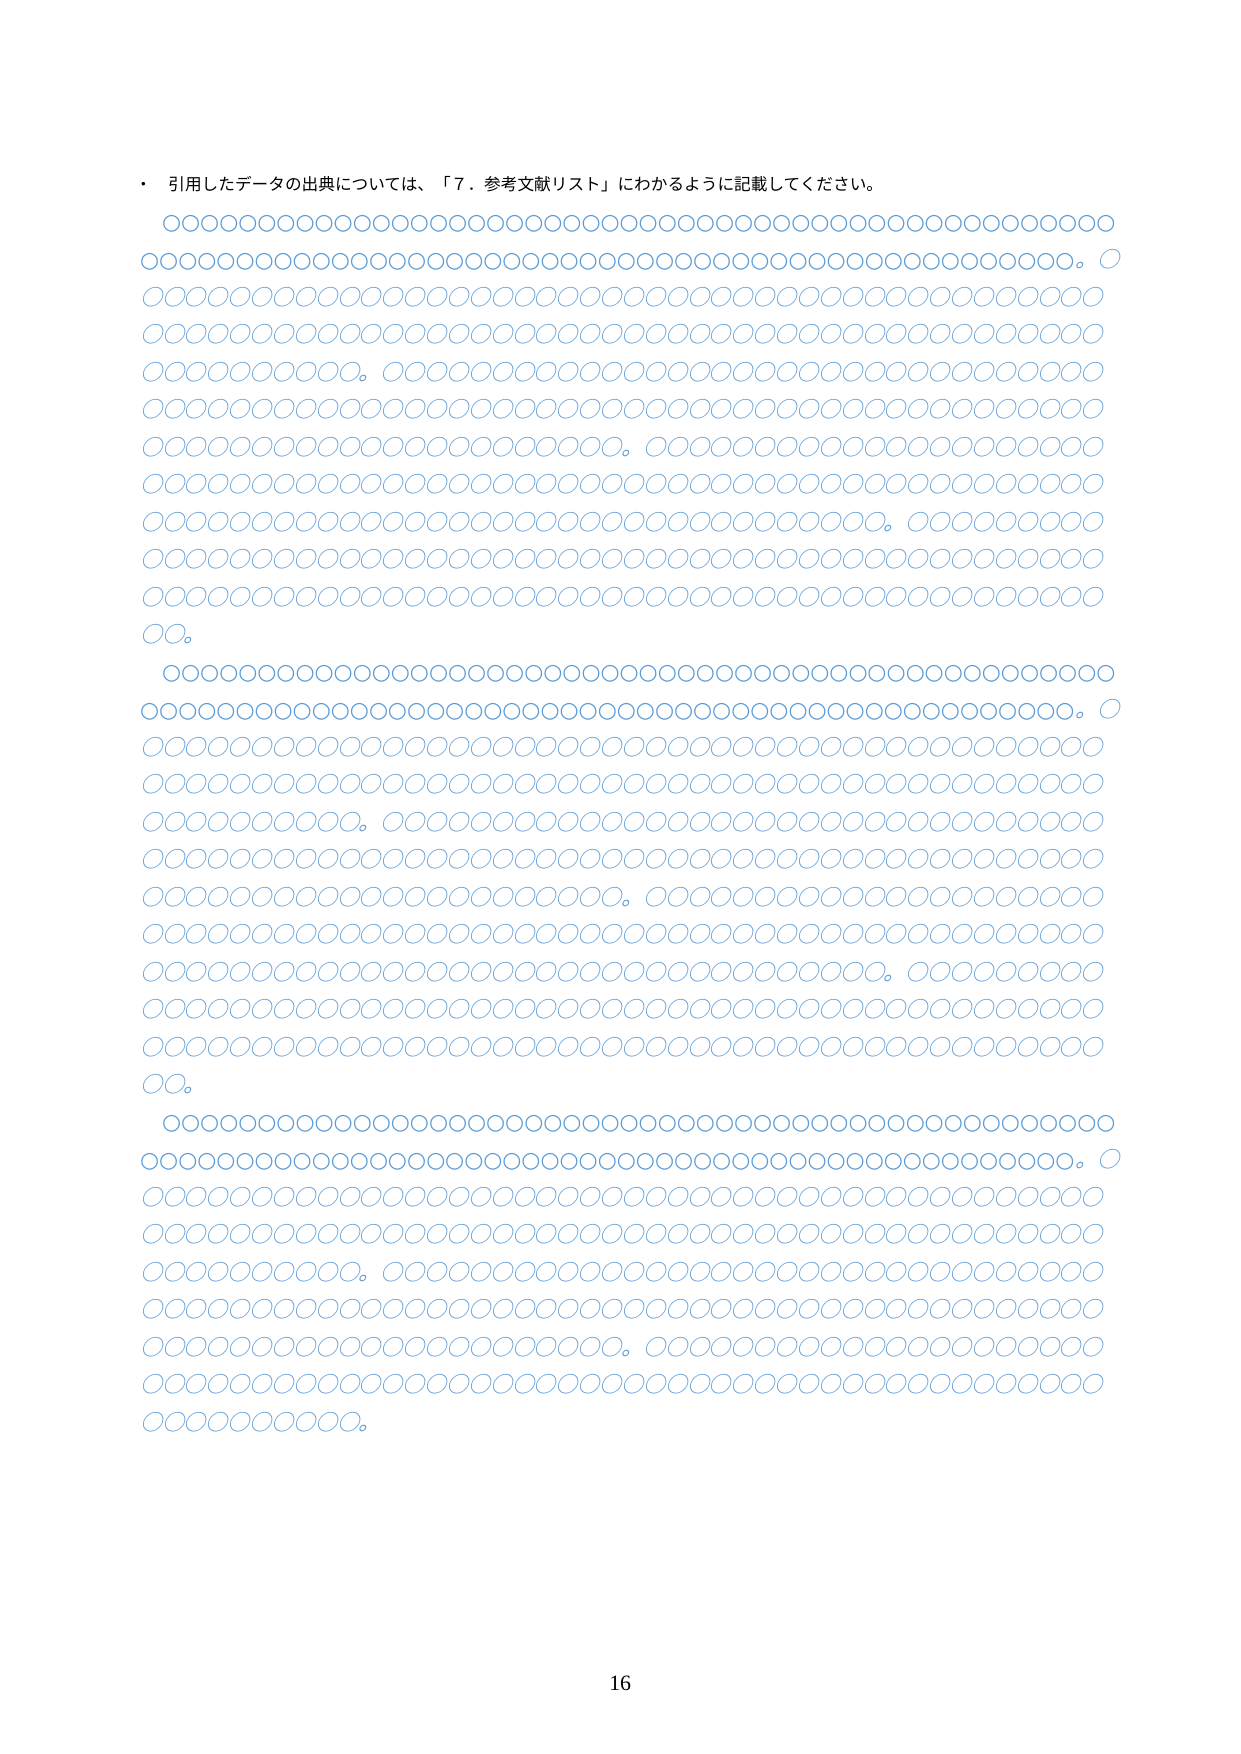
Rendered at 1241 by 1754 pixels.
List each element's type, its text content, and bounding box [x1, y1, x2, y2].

text ・ 引用したデータの出典については、「７．参考文献リスト」にわかるように記載してください。 [118, 164, 1122, 202]
text ○○○○○○○○○○○○○○○○○○○○○○○○○○○○○○○○○○○○○○○○○○○○○○○○○○○○○○○○○○○○○○○○○○○○○○○○○○○○○○○○○○○○○○○○○○○○○○○○○○○。○○○○○○○○○○○○○○○○○○○○○○○○○○○○○○○○○○○○○○○○○○○○○○○○○○○○○○○○○○○○○○○○○○○○○○○○○○○○○○○○○○○○○○○○○○○○○○○○○○○。○○○○○○○○○○○○○○○○○○○○○○○○○○○○○○○○○○○○○○○○○○○○○○○○○○○○○○○○○○○○○○○○○○○○○○○○○○○○○○○○○○○○○○○○○○○○○○○○○○○。○○○○○○○○○○○○○○○○○○○○○○○○○○○○○○○○○○○○○○○○○○○○○○○○○○○○○○○○○○○○○○○○○○○○○○○○○○○。 [140, 1102, 1122, 1439]
